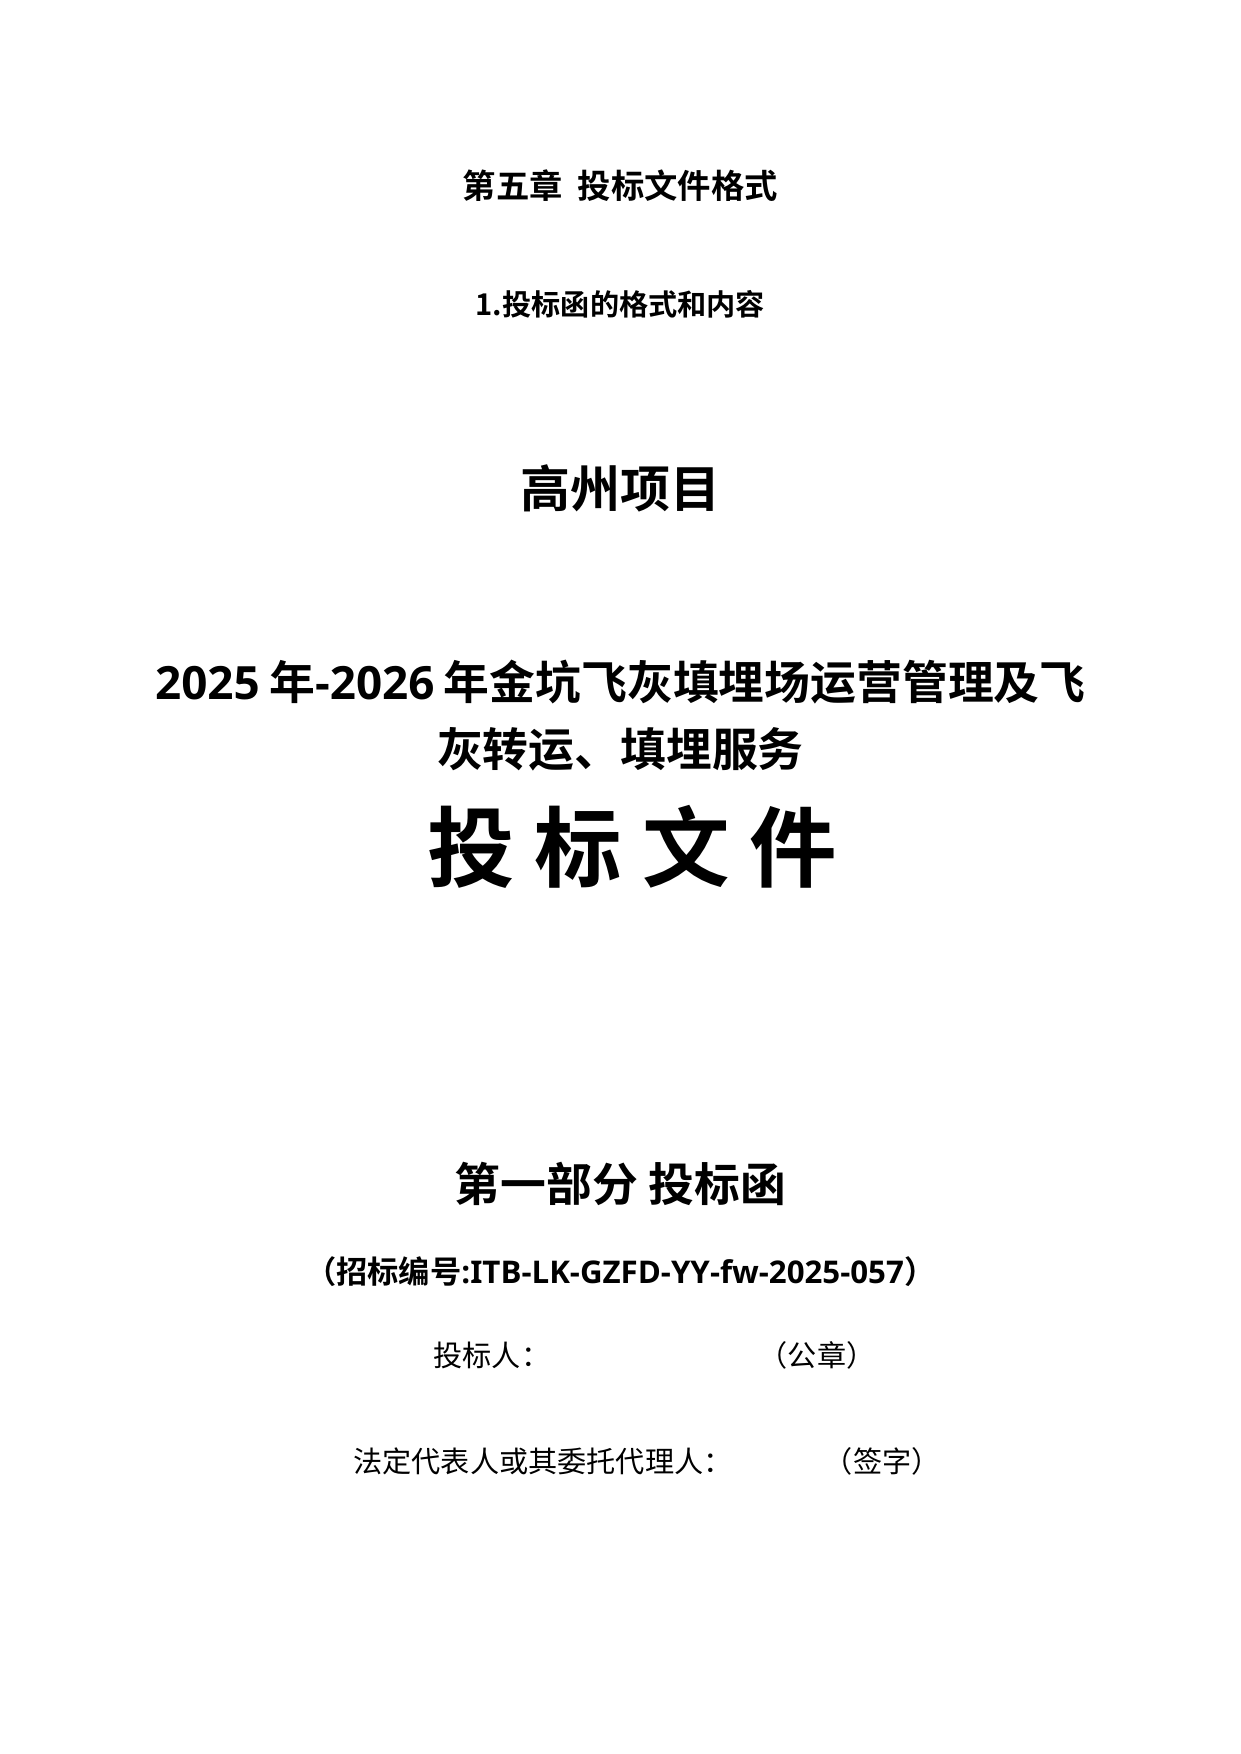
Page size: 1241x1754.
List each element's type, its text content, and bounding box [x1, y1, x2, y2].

text 投 标 文 件 [148, 779, 1092, 906]
text 1.投标函的格式和内容 [148, 281, 1092, 323]
text 第一部分 投标函 [148, 1148, 1092, 1214]
subtitle 第五章 投标文件格式 [148, 160, 1092, 208]
text （招标编号:ITB-LK-GZFD-YY-fw-2025-057） [148, 1247, 1092, 1293]
text 2025年-2026年金坑飞灰填埋场运营管理及飞灰转运、填埋服务 [148, 646, 1092, 779]
text 投标人： （公章） [148, 1332, 1092, 1375]
text 高州项目 [148, 449, 1092, 521]
text 法定代表人或其委托代理人： （签字） [148, 1439, 1092, 1481]
